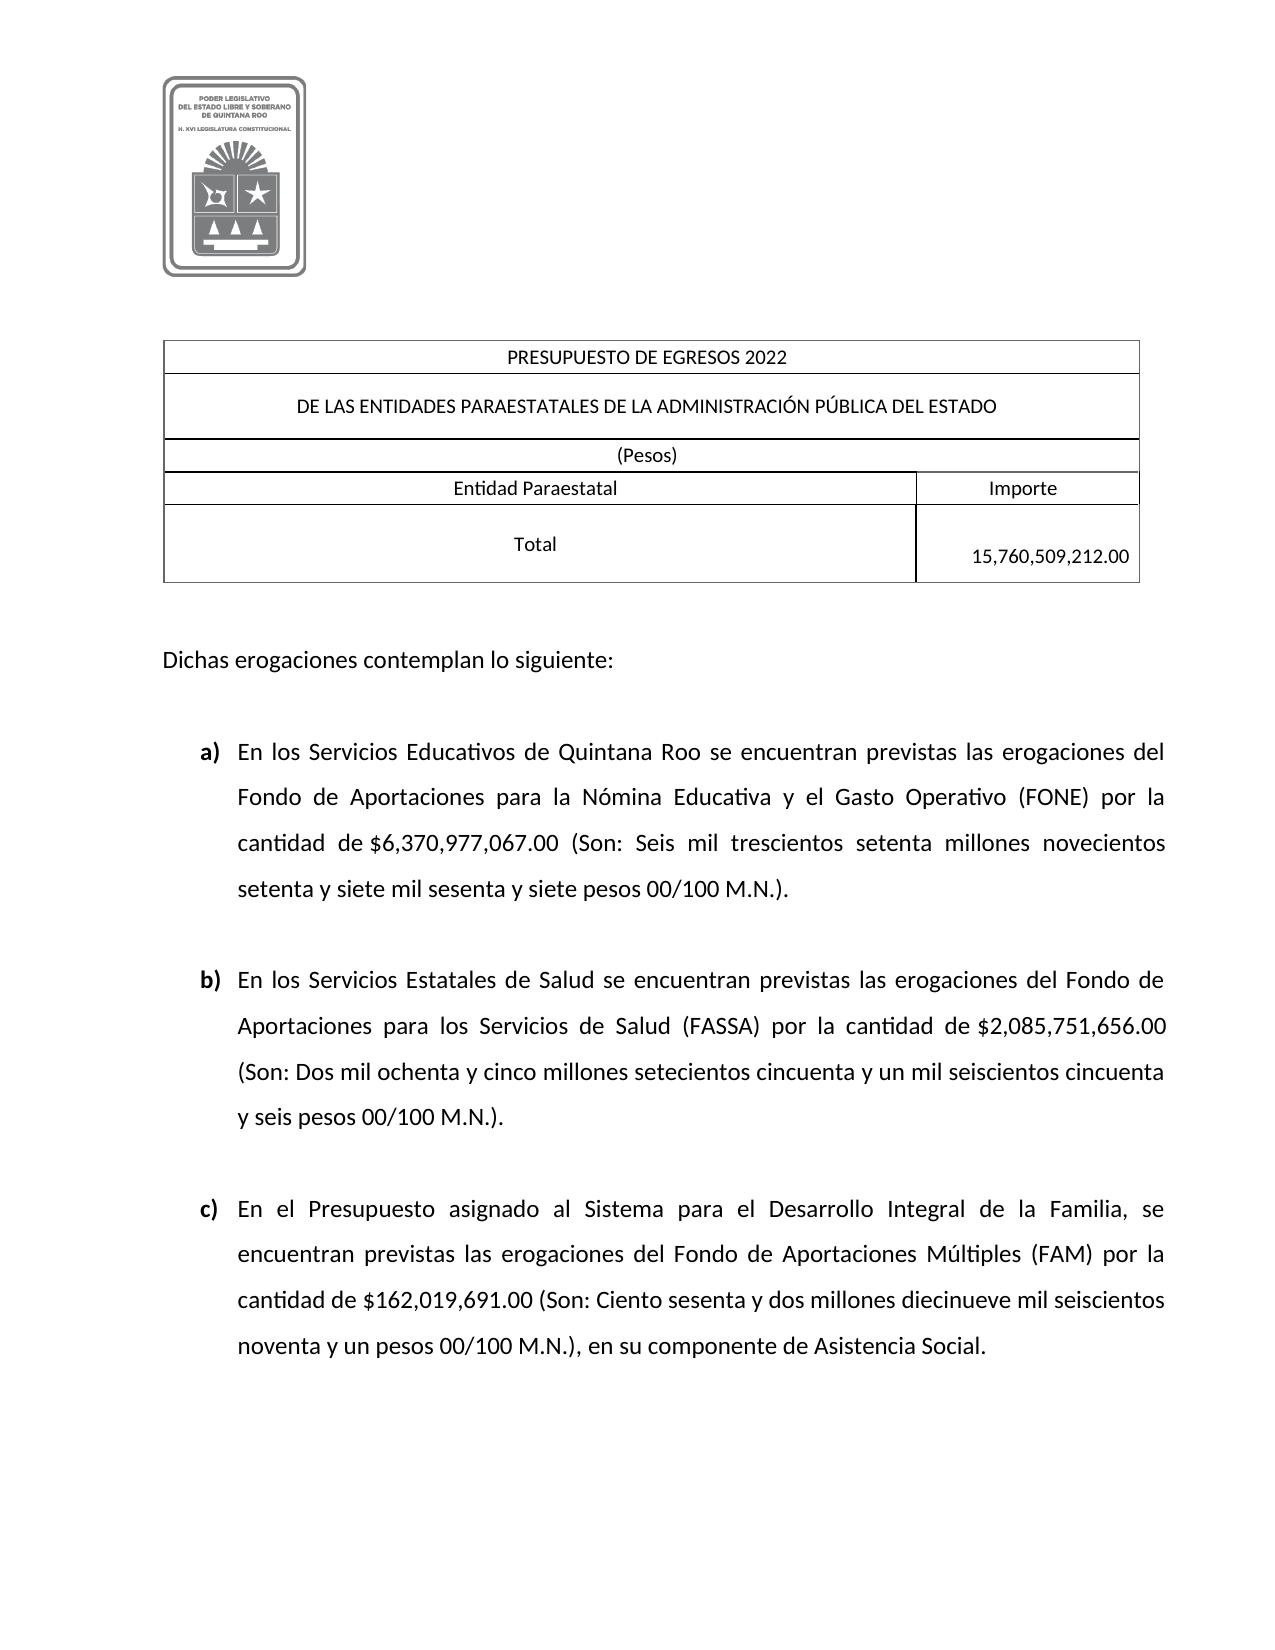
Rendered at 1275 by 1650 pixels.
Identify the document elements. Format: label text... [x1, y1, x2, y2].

text Dichas erogaciones contemplan lo siguiente: [162, 644, 1162, 675]
table_header PRESUPUESTO DE EGRESOS 2022 [165, 341, 1139, 372]
table_cell Entidad Paraestatal [165, 473, 916, 504]
table_cell Importe [917, 471, 1139, 504]
table_cell (Pesos) [165, 440, 1139, 471]
table_cell 15,760,509,212.00 [917, 504, 1139, 582]
list En el Presupuesto asignado al Sistema para el Desarrollo Integral de la Familia, se encuentran previstas las erogaciones del Fondo de Aportaciones Múltiples (FAM) por la cantidad de $162,019,691.00 (Son: Ciento sesenta y dos millones diecinueve mil seiscientos noventa y un pesos 00/100 M.N.), en su componente de Asistencia Social. [200, 1193, 1167, 1361]
list En los Servicios Estatales de Salud se encuentran previstas las erogaciones del Fondo de Aportaciones para los Servicios de Salud (FASSA) por la cantidad de $2,085,751,656.00 (Son: Dos mil ochenta y cinco millones setecientos cincuenta y un mil seiscientos cincuenta y seis pesos 00/100 M.N.). [200, 964, 1167, 1132]
table_cell Total [165, 505, 915, 582]
list En los Servicios Educativos de Quintana Roo se encuentran previstas las erogaciones del Fondo de Aportaciones para la Nómina Educativa y el Gasto Operativo (FONE) por la cantidad de $6,370,977,067.00 (Son: Seis mil trescientos setenta millones novecientos setenta y siete mil sesenta y siete pesos 00/100 M.N.). [200, 736, 1167, 903]
table_cell DE LAS ENTIDADES PARAESTATALES DE LA ADMINISTRACIÓN PÚBLICA DEL ESTADO [165, 374, 1139, 438]
picture [162, 76, 307, 277]
